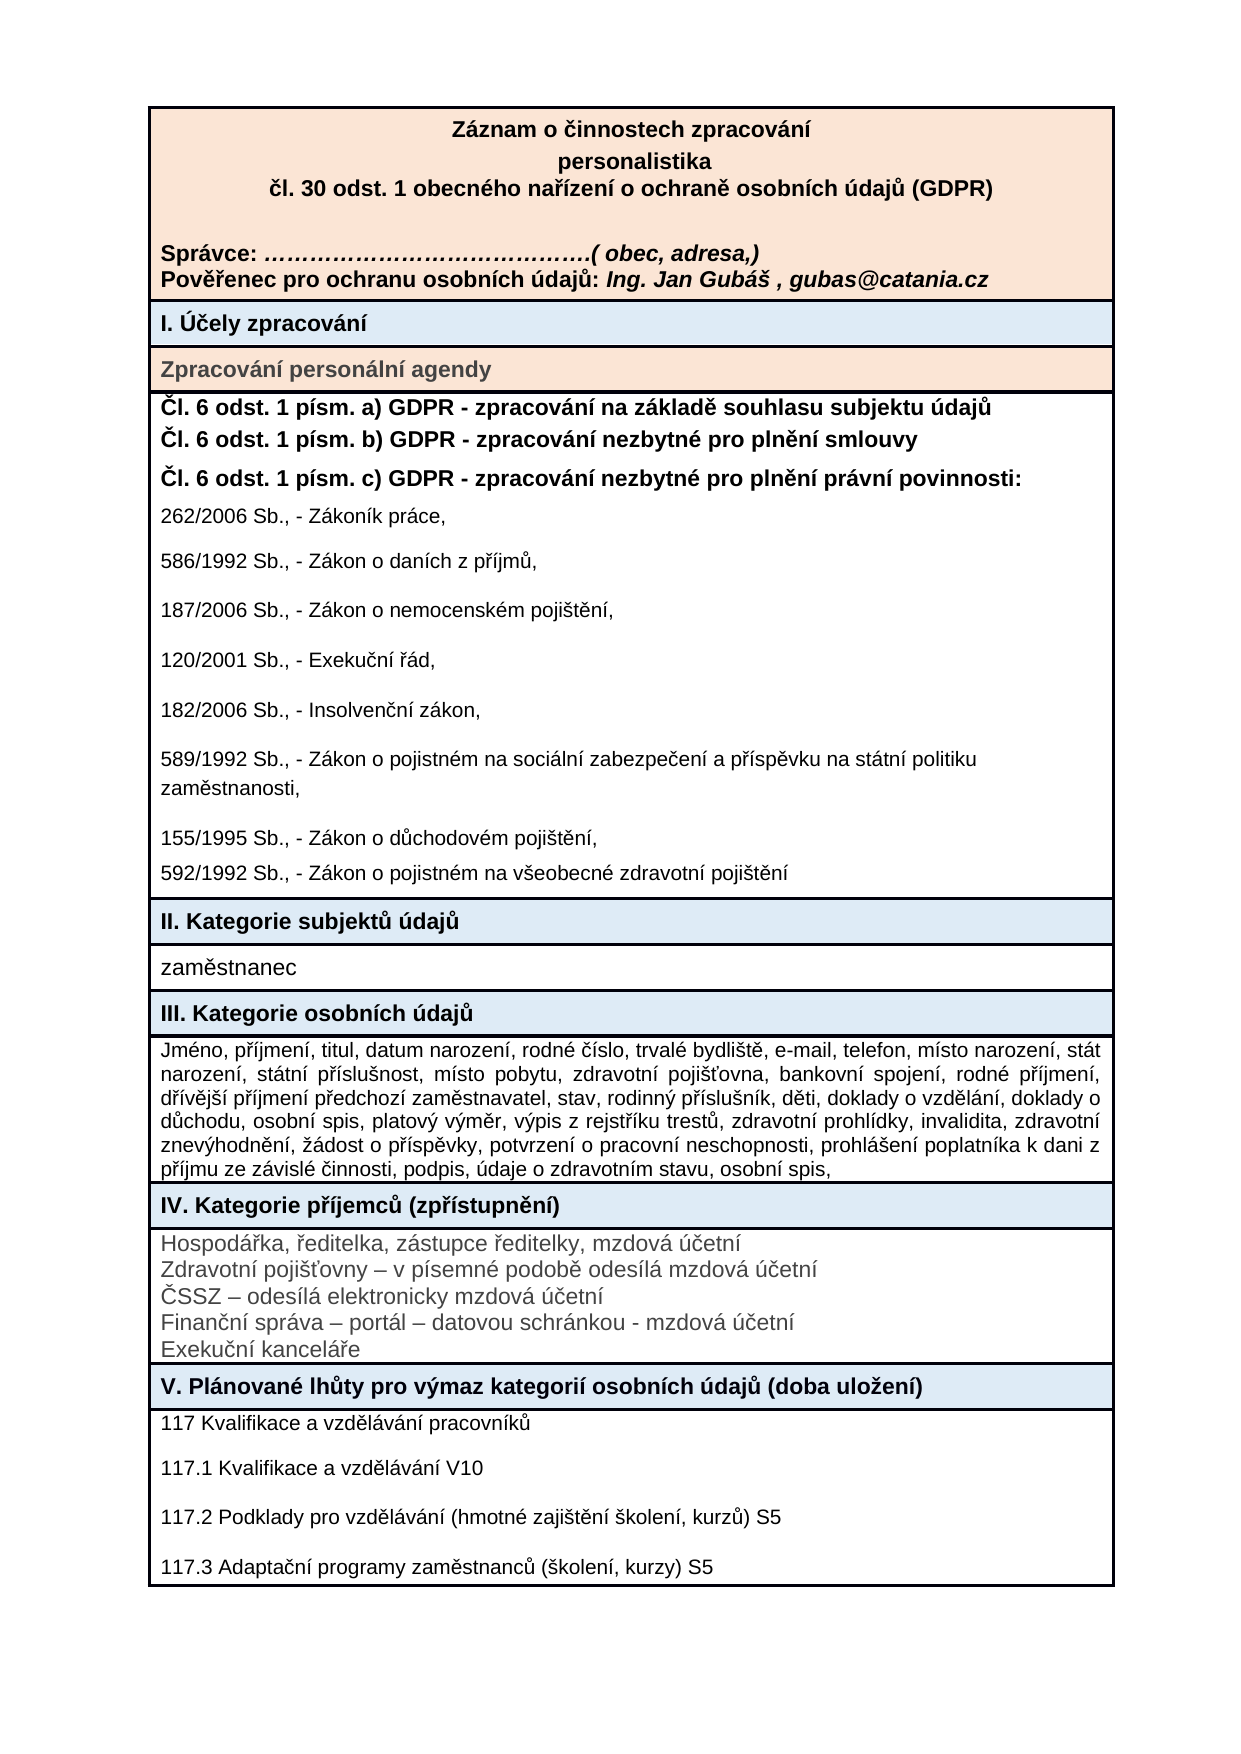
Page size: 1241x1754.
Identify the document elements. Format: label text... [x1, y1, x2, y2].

table_cell Jméno, příjmení, titul, datum narození, rodné číslo, trvalé bydliště, e-mail, telefon, místo narození, stát narození, státní příslušnost, místo pobytu, zdravotní pojišťovna, bankovní spojení, rodné příjmení, dřívější příjmení předchozí zaměstnavatel, stav, rodinný příslušník, děti, doklady o vzdělání, doklady o důchodu, osobní spis, platový výměr, výpis z rejstříku trestů, zdravotní prohlídky, invalidita, zdravotní znevýhodnění, žádost o příspěvky, potvrzení o pracovní neschopnosti, prohlášení poplatníka k dani z příjmu ze závislé činnosti, podpis, údaje o zdravotním stavu, osobní spis, [151, 1038, 1112, 1181]
table_cell Hospodářka, ředitelka, zástupce ředitelky, mzdová účetní Zdravotní pojišťovny – v písemné podobě odesílá mzdová účetní ČSSZ – odesílá elektronicky mzdová účetní Finanční správa – portál – datovou schránkou - mzdová účetní Exekuční kanceláře [151, 1230, 1112, 1362]
table_cell IV. Kategorie příjemců (zpřístupnění) [151, 1184, 1112, 1227]
table_cell Zpracování personální agendy [151, 348, 1112, 390]
table_cell II. Kategorie subjektů údajů [151, 900, 1112, 943]
table_cell I. Účely zpracování [151, 302, 1112, 344]
table_header Záznam o činnostech zpracování personalistika čl. 30 odst. 1 obecného nařízení o ochraně osobních údajů (GDPR) Správce: …………………………………….( obec, adresa,) Pověřenec pro ochranu osobních údajů: Ing. Jan Gubáš , gubas@catania.cz [151, 109, 1112, 299]
table_cell V. Plánované lhůty pro výmaz kategorií osobních údajů (doba uložení) [151, 1365, 1112, 1408]
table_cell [151, 1411, 1112, 1584]
table_cell III. Kategorie osobních údajů [151, 992, 1112, 1034]
table_cell Čl. 6 odst. 1 písm. a) GDPR - zpracování na základě souhlasu subjektu údajů Čl. 6 odst. 1 písm. b) GDPR - zpracování nezbytné pro plnění smlouvy Čl. 6 odst. 1 písm. c) GDPR - zpracování nezbytné pro plnění právní povinnosti: 262/2006 Sb., - Zákoník práce, 586/1992 Sb., - Zákon o daních z příjmů, 187/2006 Sb., - Zákon o nemocenském pojištění, 120/2001 Sb., - Exekuční řád, 182/2006 Sb., - Insolvenční zákon, 589/1992 Sb., - Zákon o pojistném na sociální zabezpečení a příspěvku na státní politiku zaměstnanosti, 155/1995 Sb., - Zákon o důchodovém pojištění, 592/1992 Sb., - Zákon o pojistném na všeobecné zdravotní pojištění [151, 394, 1112, 897]
table_cell zaměstnanec [151, 946, 1112, 988]
